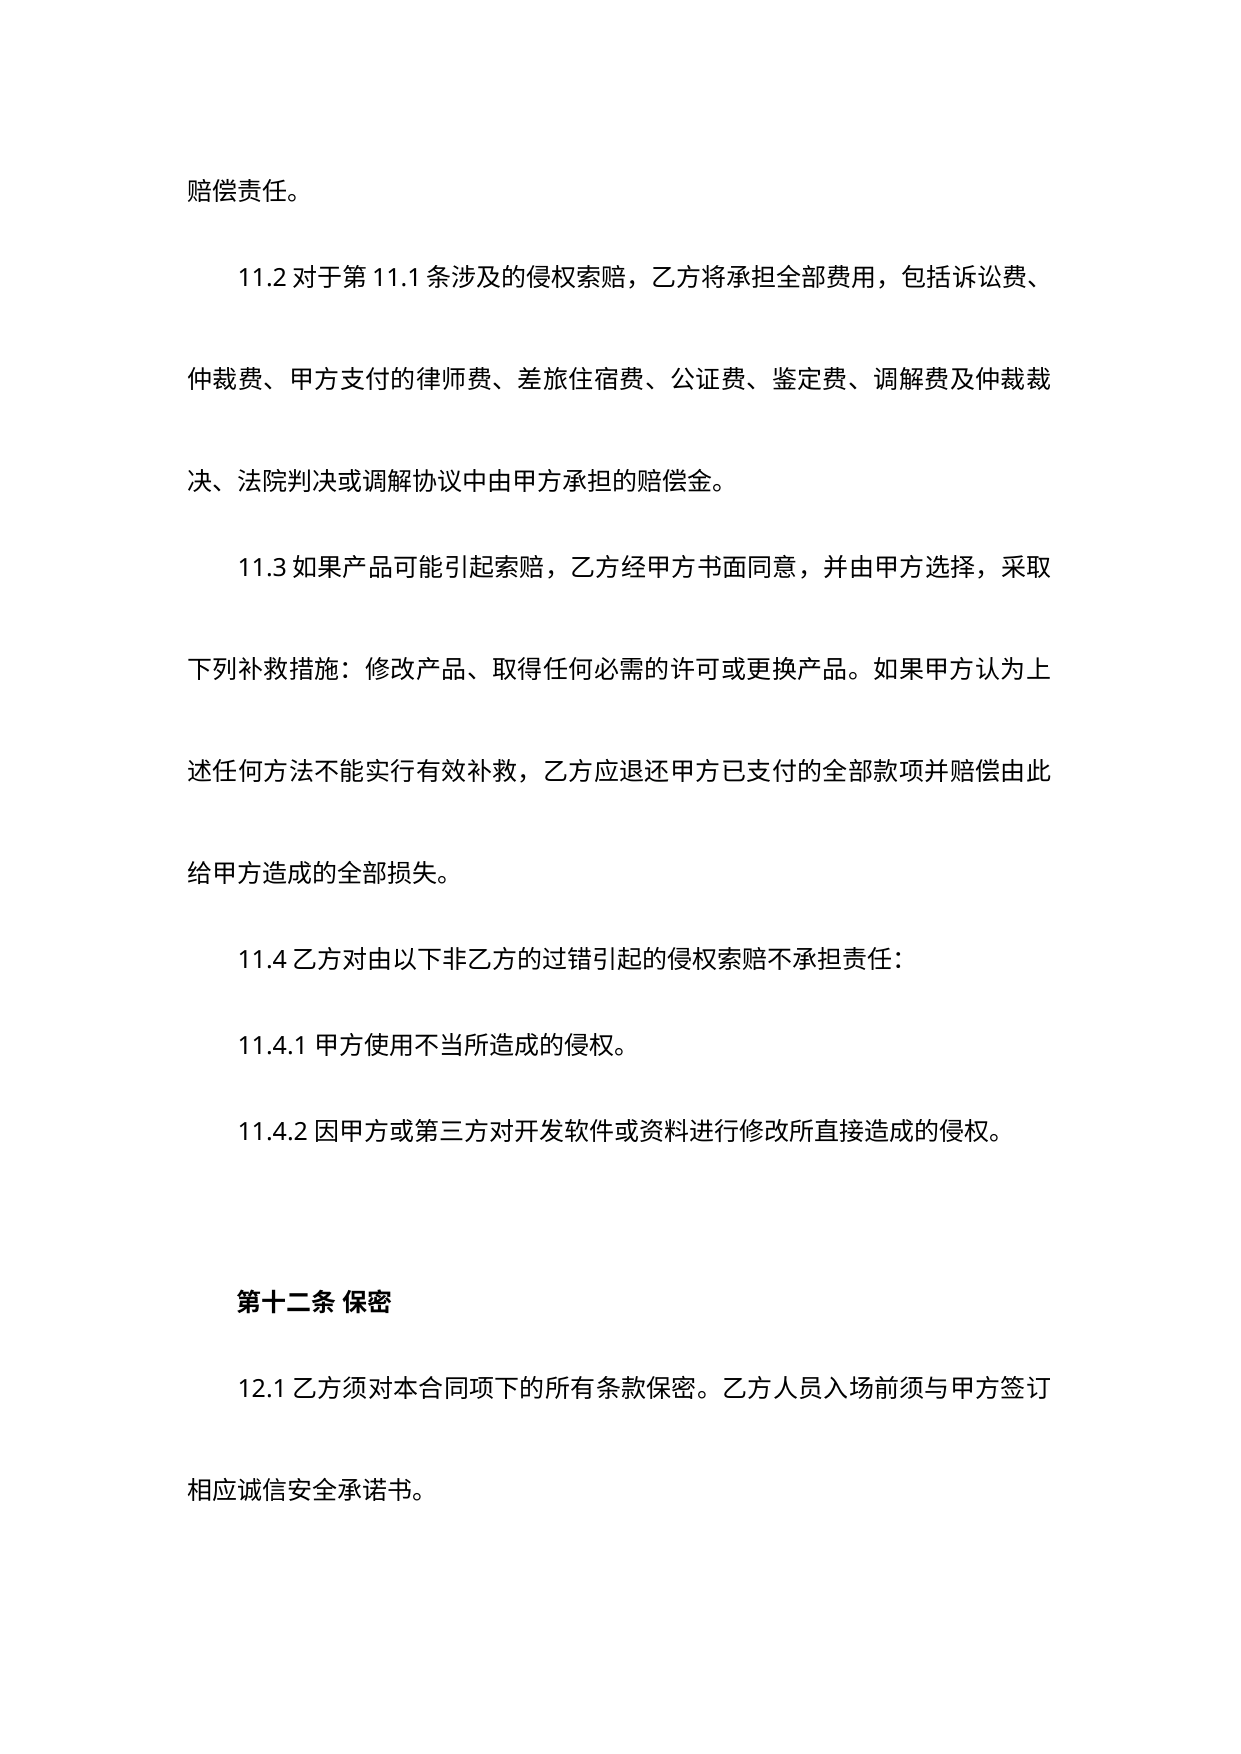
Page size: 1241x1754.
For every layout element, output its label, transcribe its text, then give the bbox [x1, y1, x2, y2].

text 第十二条 保密 [187, 1266, 1053, 1334]
text 11.4乙方对由以下非乙方的过错引起的侵权索赔不承担责任： [187, 923, 1053, 991]
text 12.1乙方须对本合同项下的所有条款保密。乙方人员入场前须与甲方签订相应诚信安全承诺书。 [187, 1352, 1053, 1522]
text 11.3如果产品可能引起索赔，乙方经甲方书面同意，并由甲方选择，采取下列补救措施：修改产品、取得任何必需的许可或更换产品。如果甲方认为上述任何方法不能实行有效补救，乙方应退还甲方已支付的全部款项并赔偿由此给甲方造成的全部损失。 [187, 532, 1053, 905]
text 11.4.2 因甲方或第三方对开发软件或资料进行修改所直接造成的侵权。 [187, 1096, 1053, 1163]
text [187, 156, 1053, 224]
text 11.2对于第11.1条涉及的侵权索赔，乙方将承担全部费用，包括诉讼费、仲裁费、甲方支付的律师费、差旅住宿费、公证费、鉴定费、调解费及仲裁裁决、法院判决或调解协议中由甲方承担的赔偿金。 [187, 242, 1053, 514]
text 11.4.1 甲方使用不当所造成的侵权。 [187, 1009, 1053, 1077]
